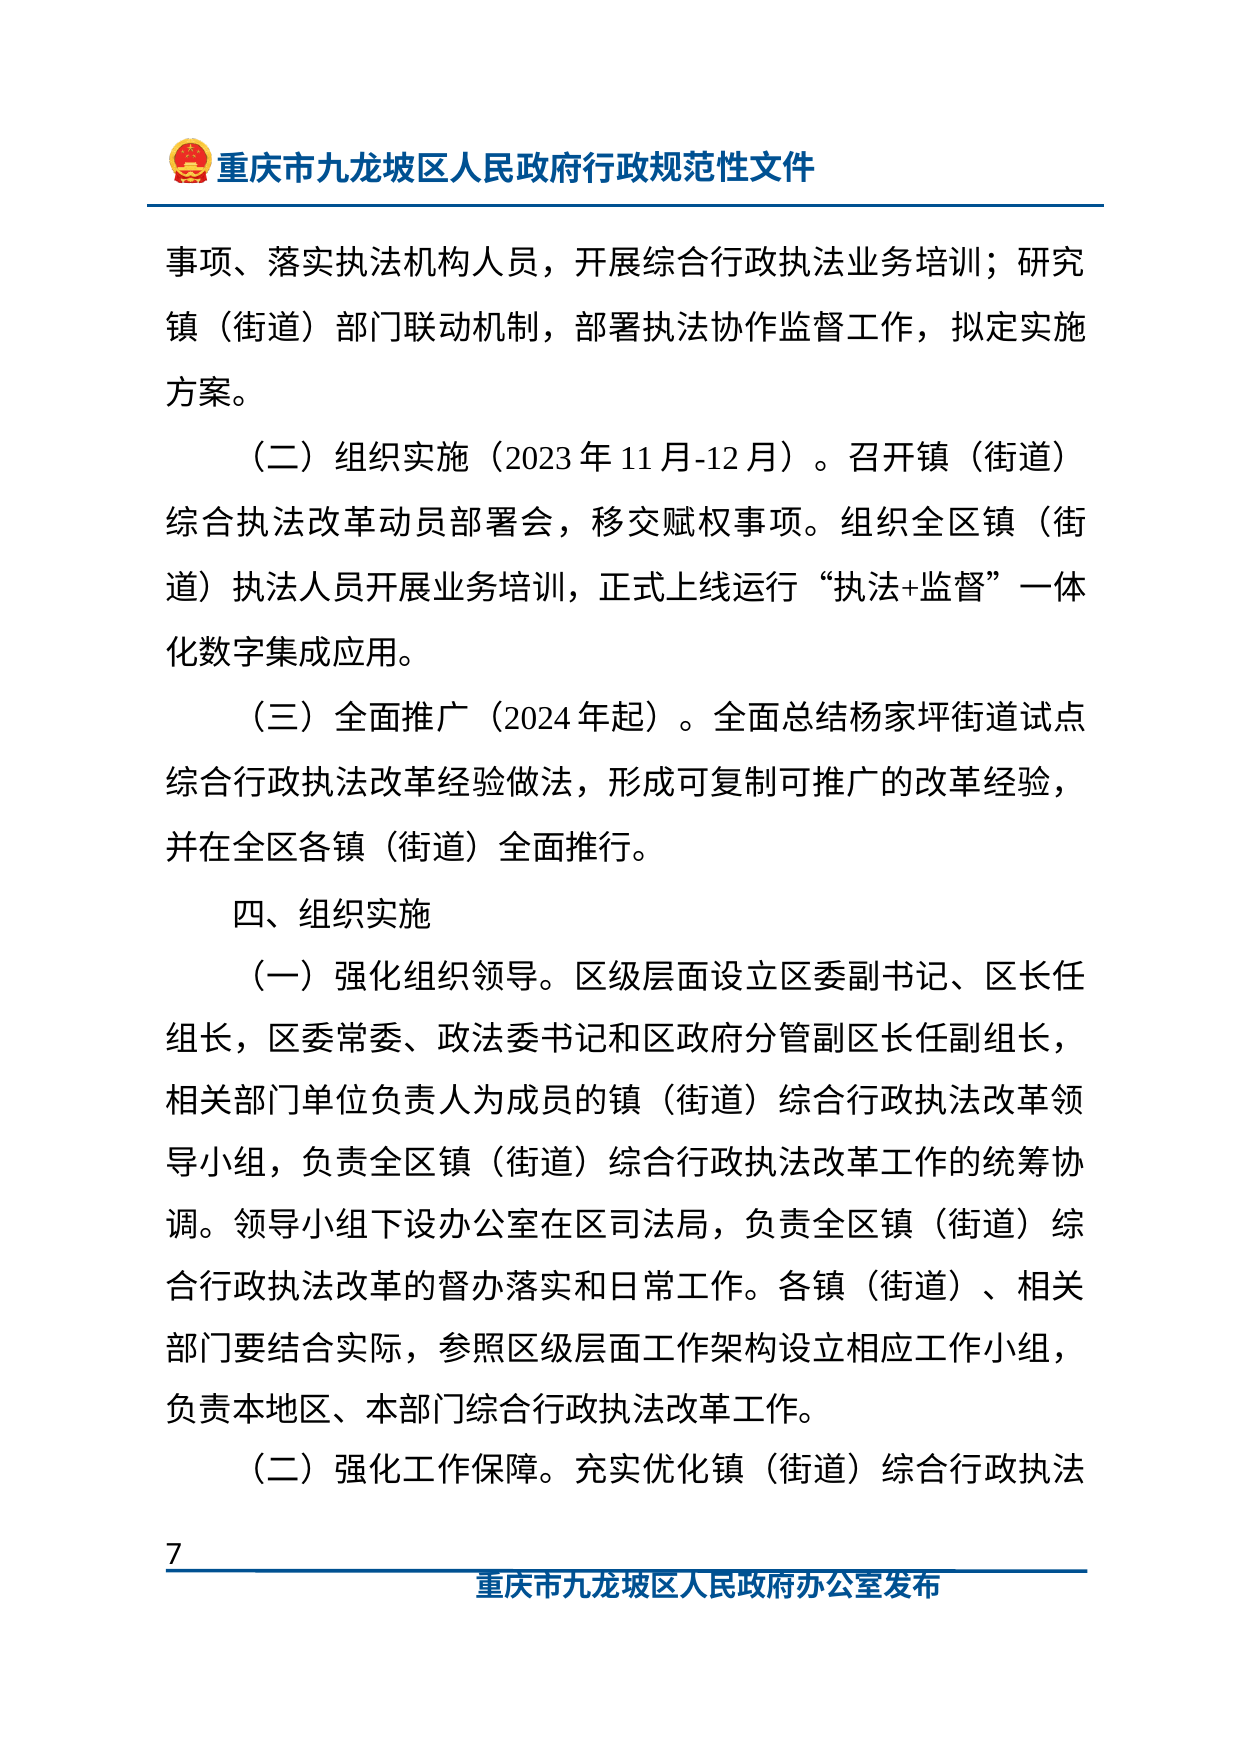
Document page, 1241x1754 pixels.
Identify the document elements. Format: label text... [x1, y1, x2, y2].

text 四、组织实施 [165, 877, 1087, 939]
text （一）统筹准备（2023年8月-11月）。组织各镇（街道）、区级行政执法部门专题研究，指导督促各镇（街道）选择赋权事项、落实执法机构人员，开展综合行政执法业务培训；研究镇（街道）部门联动机制，部署执法协作监督工作，拟定实施方案。 [165, 227, 1087, 422]
text （一）强化组织领导。区级层面设立区委副书记、区长任组长，区委常委、政法委书记和区政府分管副区长任副组长，相关部门单位负责人为成员的镇（街道）综合行政执法改革领导小组，负责全区镇（街道）综合行政执法改革工作的统筹协调。领导小组下设办公室在区司法局，负责全区镇（街道）综合行政执法改革的督办落实和日常工作。各镇（街道）、相关部门要结合实际，参照区级层面工作架构设立相应工作小组，负责本地区、本部门综合行政执法改革工作。 [165, 939, 1087, 1434]
text （二）组织实施（2023年11月-12月）。召开镇（街道）综合执法改革动员部署会，移交赋权事项。组织全区镇（街道）执法人员开展业务培训，正式上线运行“执法+监督”一体化数字集成应用。 [165, 422, 1087, 682]
text （三）全面推广（2024年起）。全面总结杨家坪街道试点综合行政执法改革经验做法，形成可复制可推广的改革经验，并在全区各镇（街道）全面推行。 [165, 682, 1087, 877]
picture [165, 136, 216, 187]
